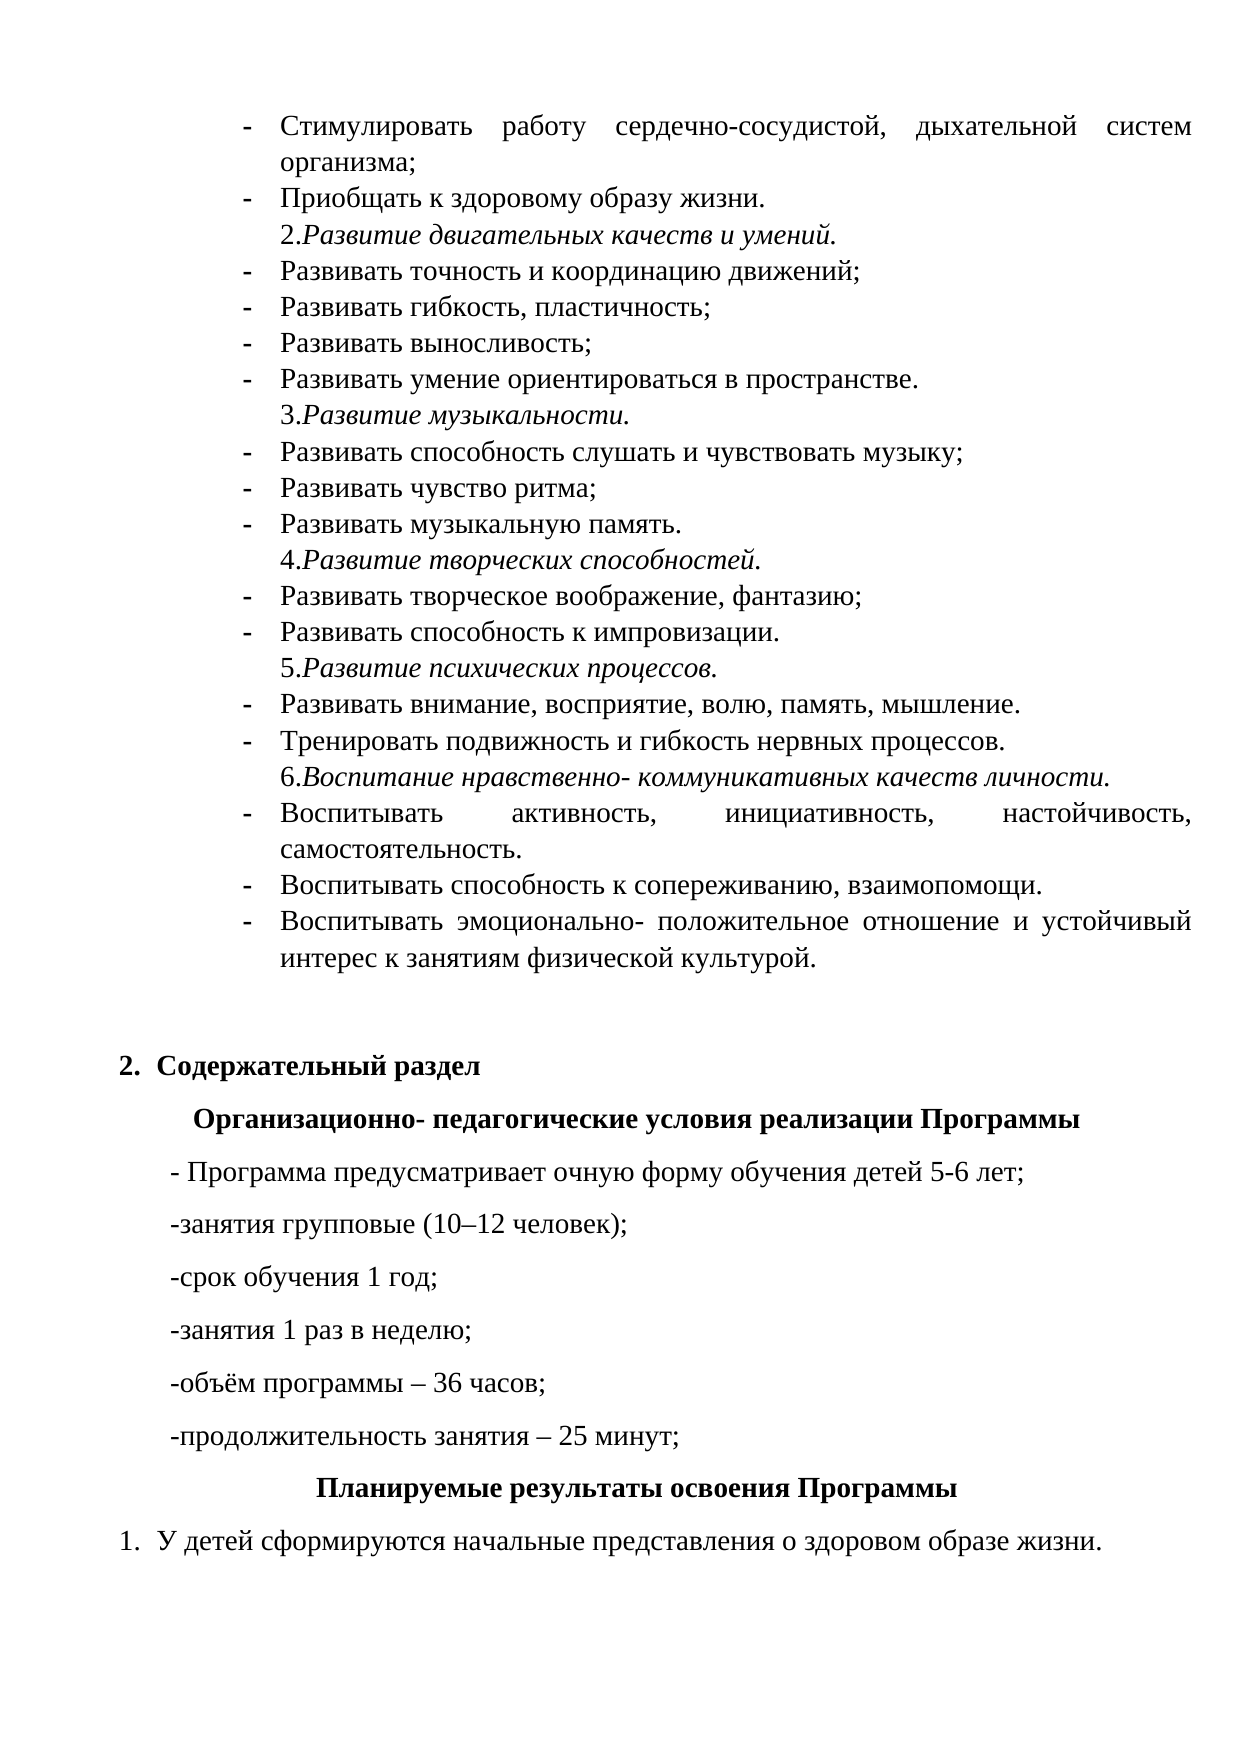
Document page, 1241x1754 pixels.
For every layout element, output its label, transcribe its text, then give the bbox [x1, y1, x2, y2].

list Развивать чувство ритма; [242, 470, 1192, 503]
list Содержательный раздел [119, 1048, 1192, 1082]
text -срок обучения 1 год; [81, 1259, 1192, 1293]
list Воспитывать эмоционально- положительное отношение и устойчивый интерес к занятиям физической культурой. [242, 903, 1192, 973]
list 2.Развитие двигательных качеств и умений. [280, 217, 1192, 250]
text Организационно- педагогические условия реализации Программы [81, 1101, 1192, 1134]
text - Программа предусматривает очную форму обучения детей 5-6 лет; [81, 1154, 1192, 1187]
list Развивать умение ориентироваться в пространстве. [242, 361, 1192, 395]
list Развивать музыкальную память. [242, 506, 1192, 539]
text -занятия групповые (10–12 человек); [81, 1207, 1192, 1240]
list Приобщать к здоровому образу жизни. [242, 181, 1192, 214]
list Тренировать подвижность и гибкость нервных процессов. [242, 723, 1192, 756]
text -продолжительность занятия – 25 минут; [81, 1418, 1192, 1451]
list Развивать внимание, восприятие, волю, память, мышление. [242, 687, 1192, 720]
list Воспитывать способность к сопереживанию, взаимопомощи. [242, 867, 1192, 901]
list Стимулировать работу сердечно-сосудистой, дыхательной систем организма; [242, 108, 1192, 178]
text -занятия 1 раз в неделю; [81, 1312, 1192, 1346]
list Развивать гибкость, пластичность; [242, 289, 1192, 323]
list У детей сформируются начальные представления о здоровом образе жизни. [119, 1523, 1192, 1557]
text -объём программы – 36 часов; [81, 1365, 1192, 1398]
list Воспитывать активность, инициативность, настойчивость, самостоятельность. [242, 795, 1192, 865]
list 4.Развитие творческих способностей. [280, 542, 1192, 576]
list Развивать точность и координацию движений; [242, 253, 1192, 286]
list 6.Воспитание нравственно- коммуникативных качеств личности. [280, 759, 1192, 792]
list Развивать способность к импровизации. [242, 614, 1192, 648]
text Планируемые результаты освоения Программы [81, 1471, 1192, 1504]
list 5.Развитие психических процессов. [280, 651, 1192, 684]
list Развивать выносливость; [242, 325, 1192, 359]
list Развивать творческое воображение, фантазию; [242, 578, 1192, 612]
list Развивать способность слушать и чувствовать музыку; [242, 434, 1192, 467]
list 3.Развитие музыкальности. [280, 397, 1192, 431]
